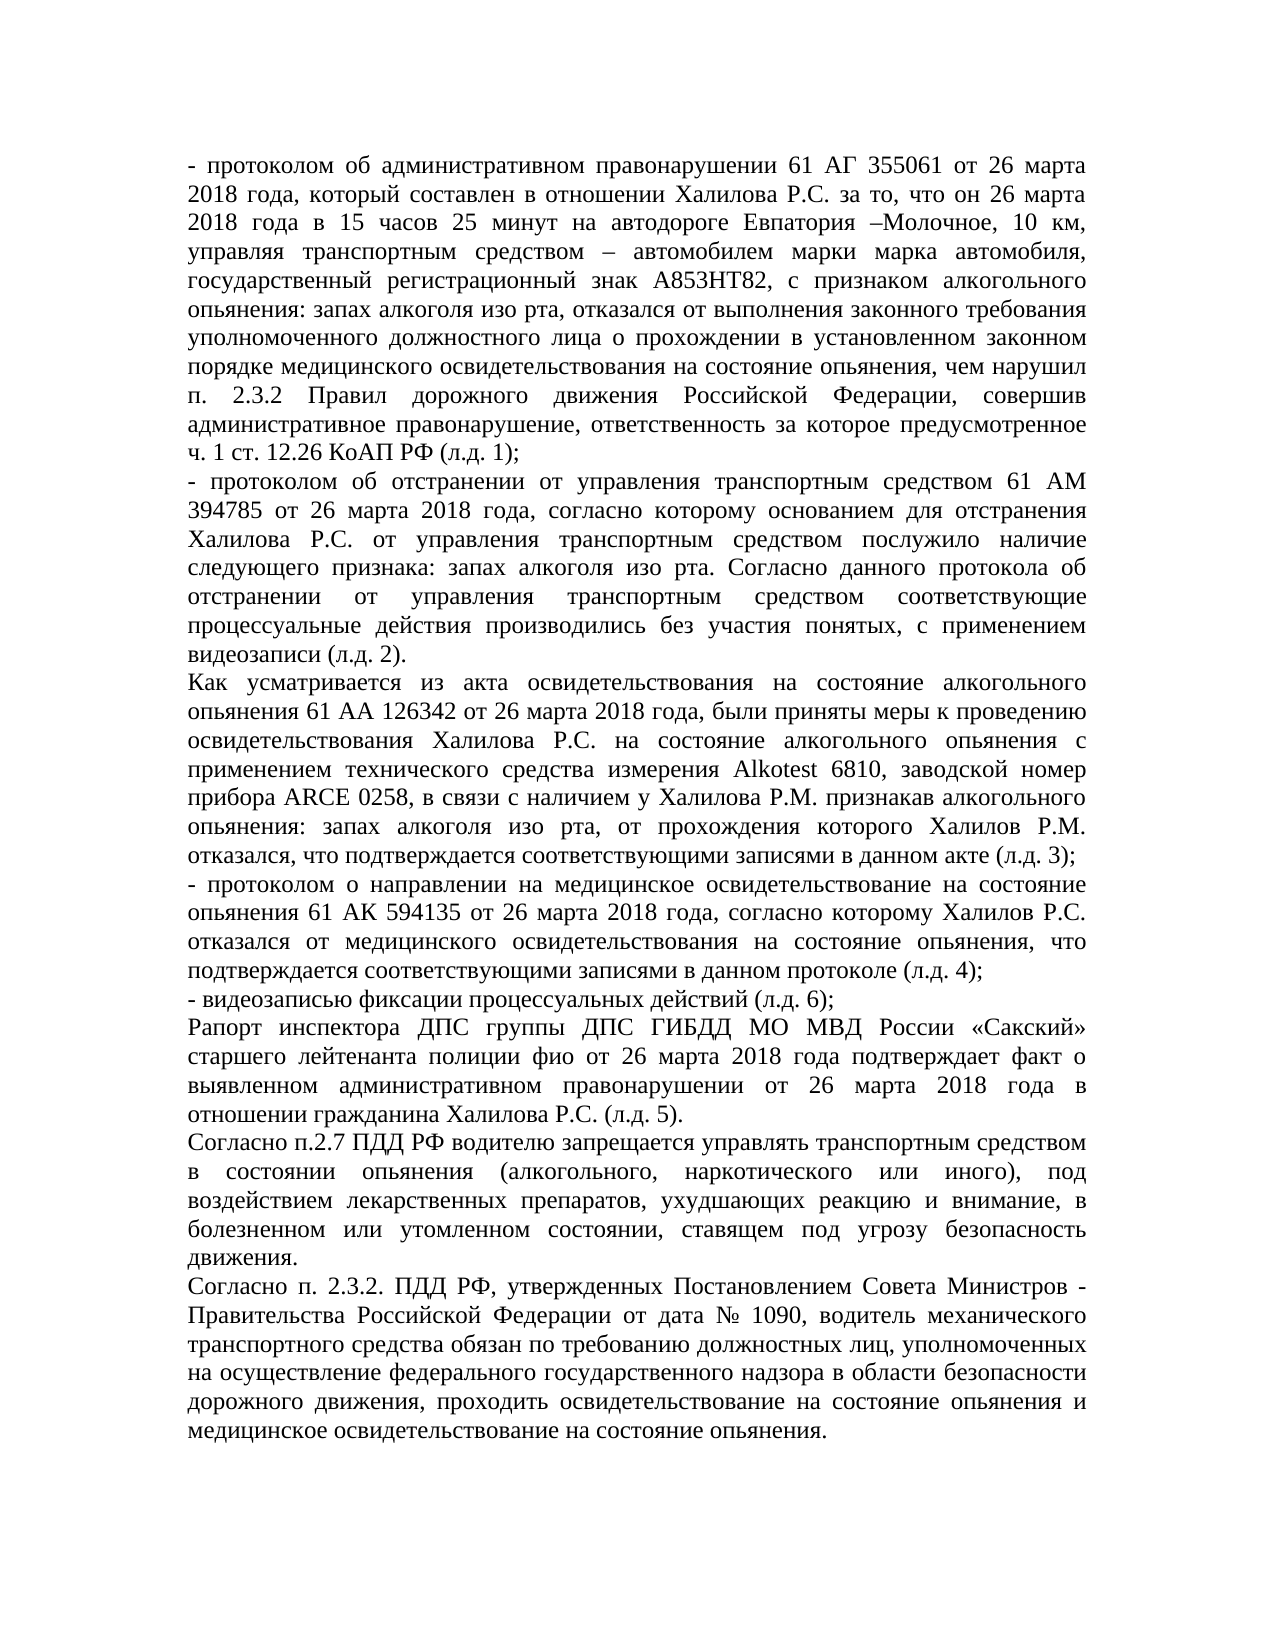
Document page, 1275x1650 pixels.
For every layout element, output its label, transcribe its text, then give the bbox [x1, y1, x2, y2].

text Согласно п.2.7 ПДД РФ водителю запрещается управлять транспортным средством в состоянии опьянения (алкогольного, наркотического или иного), под воздействием лекарственных препаратов, ухудшающих реакцию и внимание, в болезненном или утомленном состоянии, ставящем под угрозу безопасность движения. [187, 1127, 1087, 1271]
text Рапорт инспектора ДПС группы ДПС ГИБДД МО МВД России «Сакский» старшего лейтенанта полиции фио от 26 марта 2018 года подтверждает факт о выявленном административном правонарушении от 26 марта 2018 года в отношении гражданина Халилова Р.С. (л.д. 5). [187, 1012, 1087, 1127]
text - протоколом об отстранении от управления транспортным средством 61 АМ 394785 от 26 марта 2018 года, согласно которому основанием для отстранения Халилова Р.С. от управления транспортным средством послужило наличие следующего признака: запах алкоголя изо рта. Согласно данного протокола об отстранении от управления транспортным средством соответствующие процессуальные действия производились без участия понятых, с применением видеозаписи (л.д. 2). [187, 466, 1087, 667]
text - протоколом об административном правонарушении 61 АГ 355061 от 26 марта 2018 года, который составлен в отношении Халилова Р.С. за то, что он 26 марта 2018 года в 15 часов 25 минут на автодороге Евпатория –Молочное, 10 км, управляя транспортным средством – автомобилем марки марка автомобиля, государственный регистрационный знак А853НТ82, с признаком алкогольного опьянения: запах алкоголя изо рта, отказался от выполнения законного требования уполномоченного должностного лица о прохождении в установленном законном порядке медицинского освидетельствования на состояние опьянения, чем нарушил п. 2.3.2 Правил дорожного движения Российской Федерации, совершив административное правонарушение, ответственность за которое предусмотренное ч. 1 ст. 12.26 КоАП РФ (л.д. 1); [187, 150, 1087, 466]
text Как усматривается из акта освидетельствования на состояние алкогольного опьянения 61 АА 126342 от 26 марта 2018 года, были приняты меры к проведению освидетельствования Халилова Р.С. на состояние алкогольного опьянения с применением технического средства измерения Alkotest 6810, заводской номер прибора ARСЕ 0258, в связи с наличием у Халилова Р.М. признакав алкогольного опьянения: запах алкоголя изо рта, от прохождения которого Халилов Р.М. отказался, что подтверждается соответствующими записями в данном акте (л.д. 3); [187, 667, 1087, 869]
text Согласно п. 2.3.2. ПДД РФ, утвержденных Постановлением Совета Министров - Правительства Российской Федерации от дата № 1090, водитель механического транспортного средства обязан по требованию должностных лиц, уполномоченных на осуществление федерального государственного надзора в области безопасности дорожного движения, проходить освидетельствование на состояние опьянения и медицинское освидетельствование на состояние опьянения. [187, 1271, 1087, 1444]
text - видеозаписью фиксации процессуальных действий (л.д. 6); [187, 984, 1087, 1012]
text - протоколом о направлении на медицинское освидетельствование на состояние опьянения 61 АК 594135 от 26 марта 2018 года, согласно которому Халилов Р.С. отказался от медицинского освидетельствования на состояние опьянения, что подтверждается соответствующими записями в данном протоколе (л.д. 4); [187, 869, 1087, 984]
